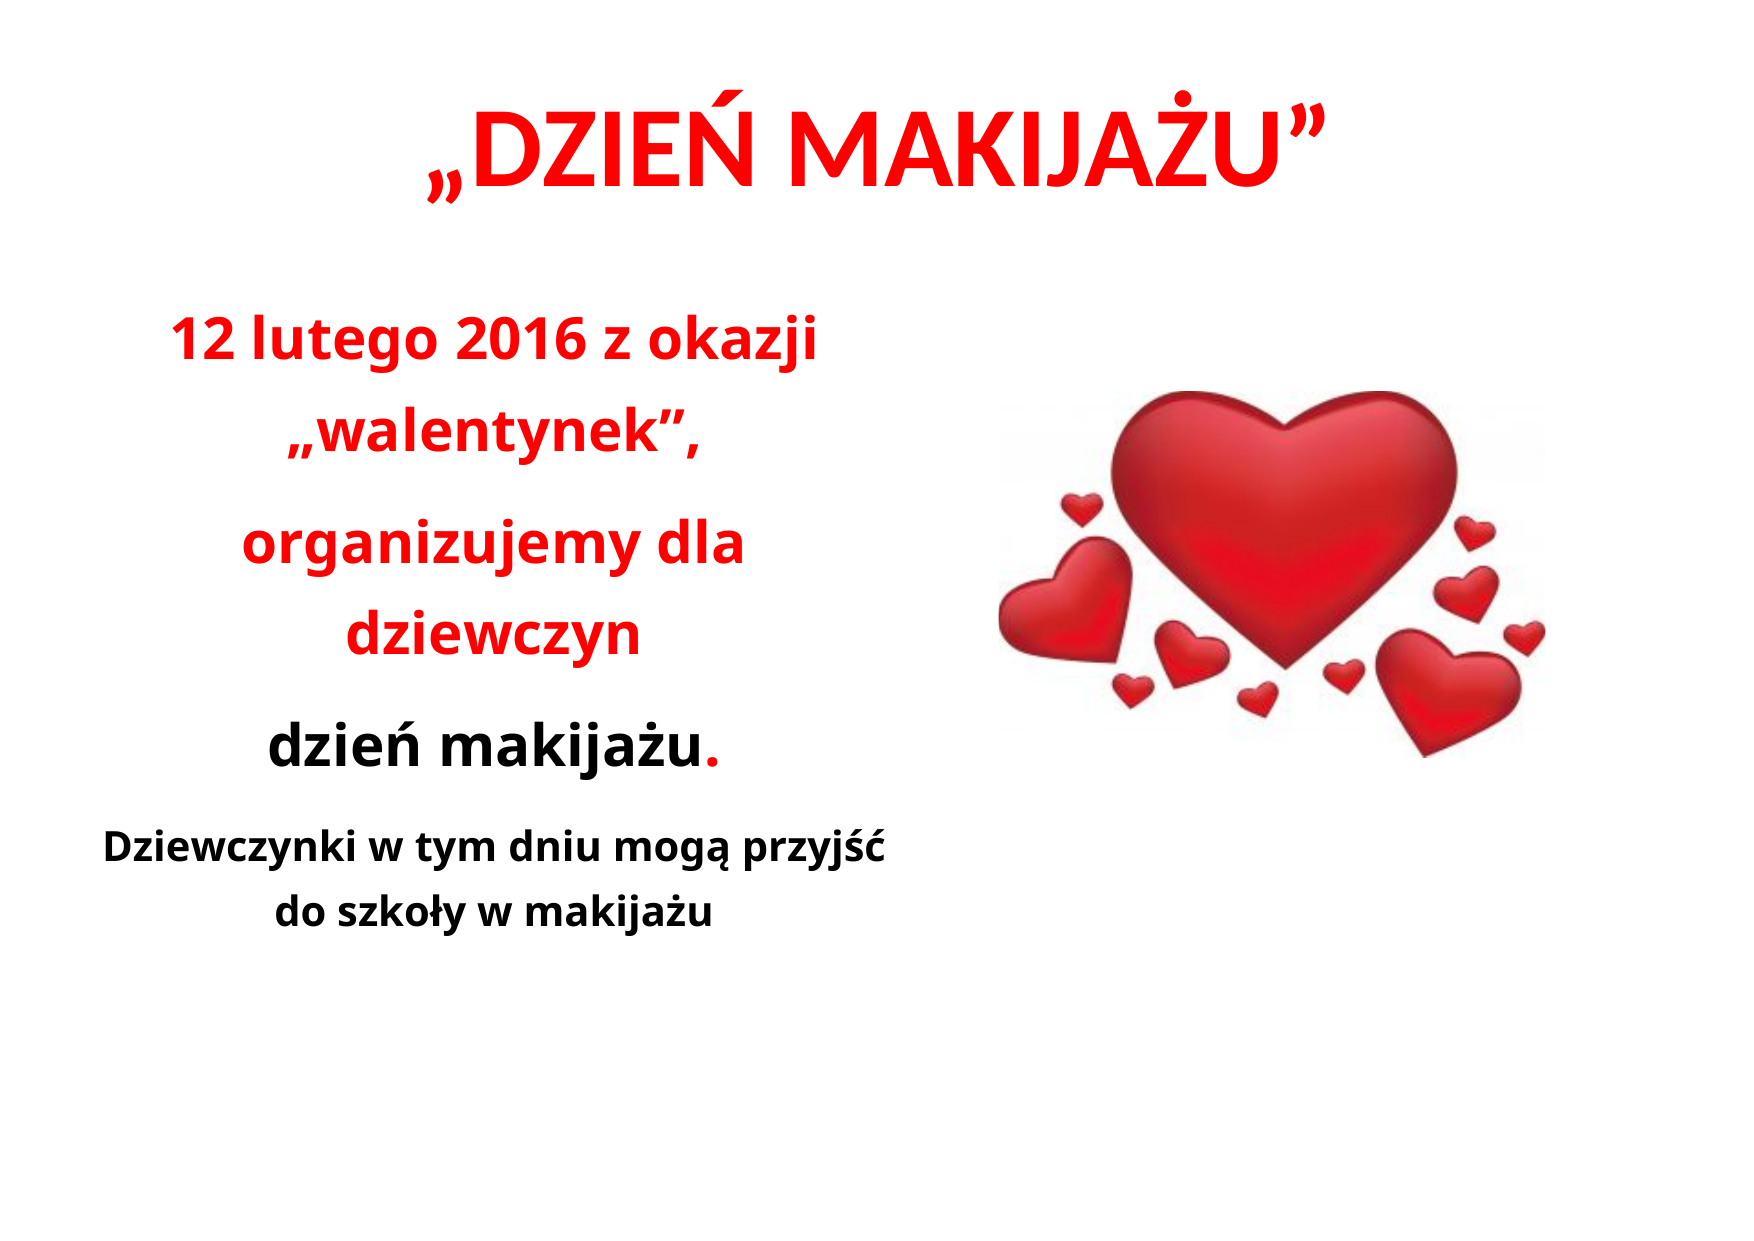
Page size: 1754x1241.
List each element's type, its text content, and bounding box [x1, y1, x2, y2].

text „DZIEŃ MAKIJAŻU” [75, 75, 1679, 215]
picture [998, 391, 1546, 758]
